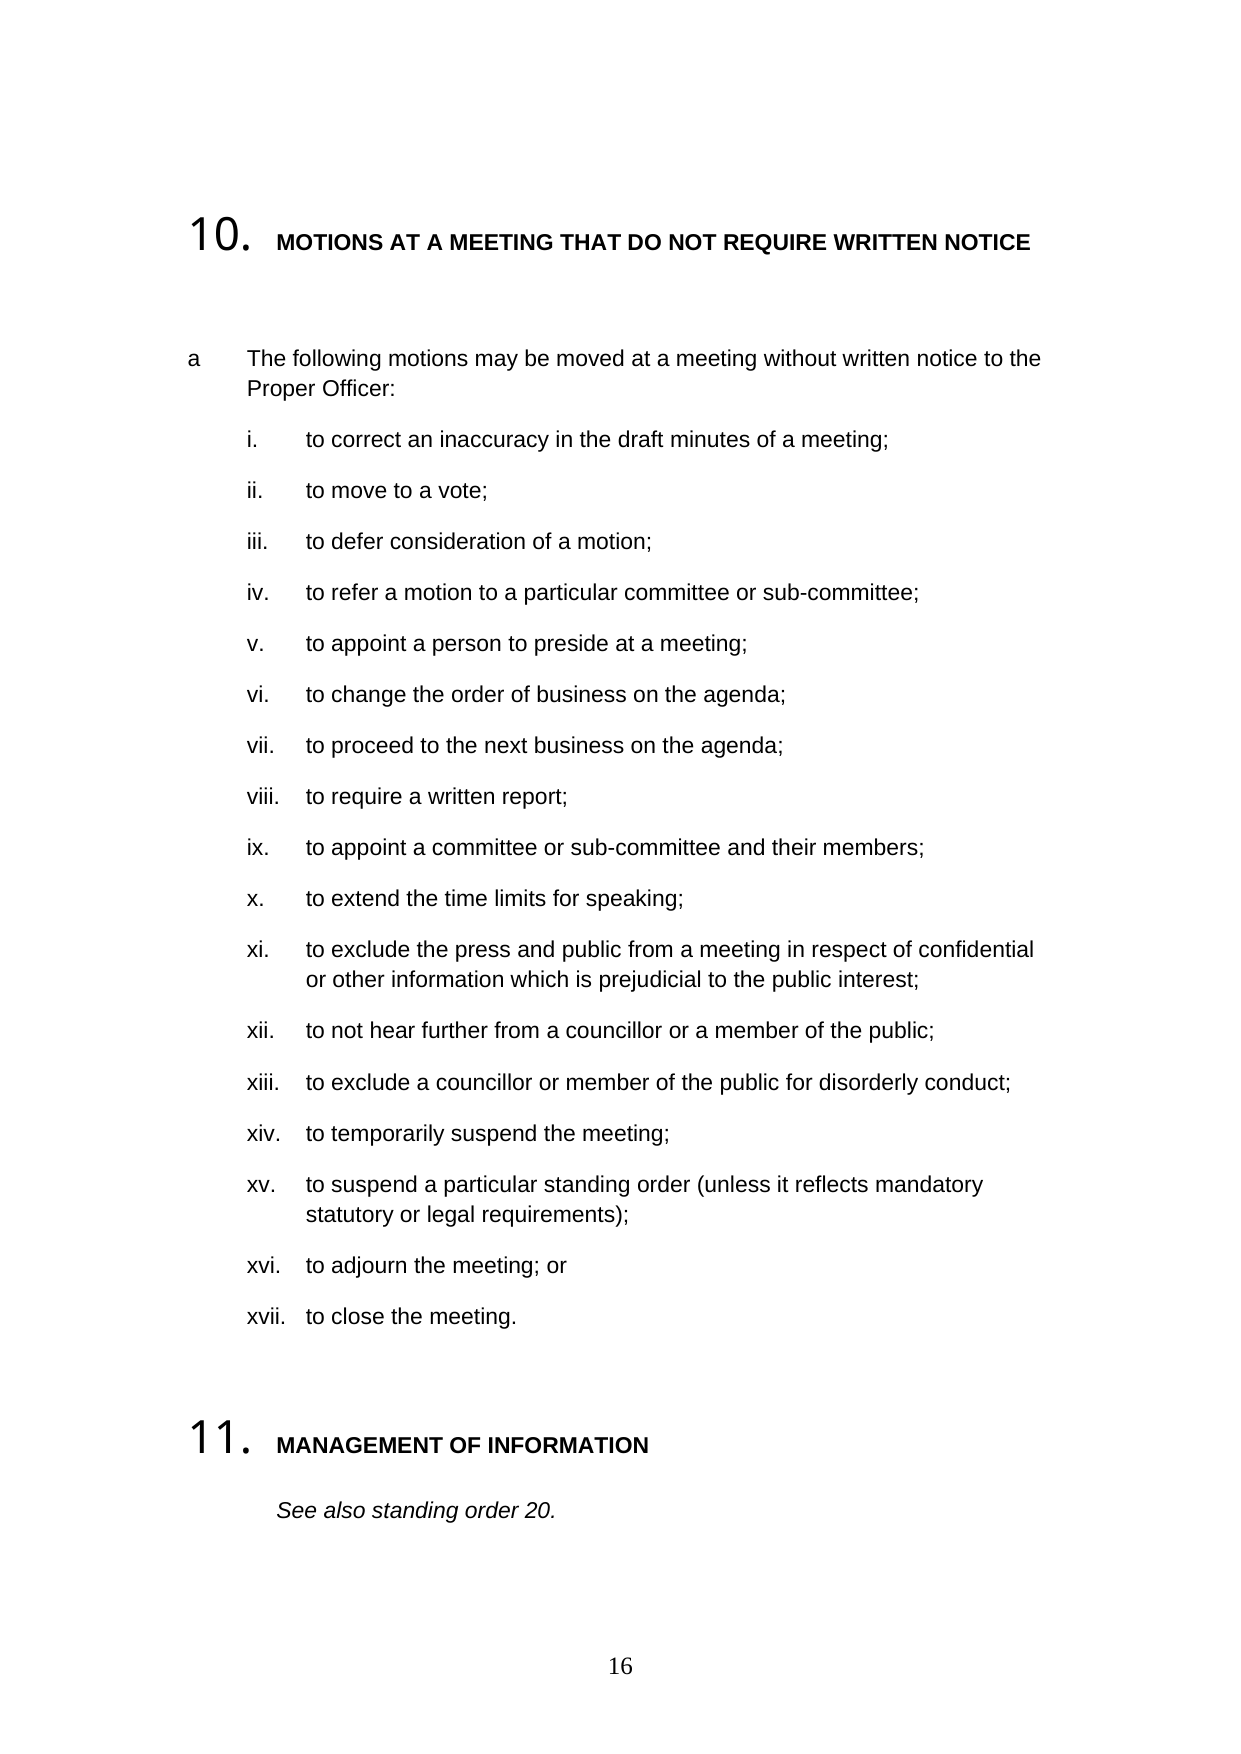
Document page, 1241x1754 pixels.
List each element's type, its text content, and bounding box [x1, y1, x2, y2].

list to not hear further from a councillor or a member of the public; [247, 1017, 1053, 1044]
text See also standing order 20. [201, 1497, 1053, 1524]
list to proceed to the next business on the agenda; [247, 732, 1053, 758]
list to appoint a committee or sub-committee and their members; [247, 834, 1053, 861]
list to close the meeting. [247, 1303, 1053, 1329]
list to exclude the press and public from a meeting in respect of confidential or other information which is prejudicial to the public interest; [247, 936, 1053, 993]
list to extend the time limits for speaking; [247, 885, 1053, 912]
list to adjourn the meeting; or [247, 1252, 1053, 1278]
list to defer consideration of a motion; [247, 528, 1053, 554]
list to move to a vote; [247, 477, 1053, 503]
list to correct an inaccuracy in the draft minutes of a meeting; [247, 426, 1053, 452]
subtitle MANAGEMENT OF INFORMATION [187, 1405, 1053, 1467]
list to refer a motion to a particular committee or sub-committee; [247, 579, 1053, 605]
list to require a written report; [247, 783, 1053, 809]
list to suspend a particular standing order (unless it reflects mandatory statutory or legal requirements); [247, 1171, 1053, 1227]
subtitle MOTIONS AT A MEETING THAT DO NOT REQUIRE WRITTEN NOTICE [187, 201, 1053, 263]
list to temporarily suspend the meeting; [247, 1119, 1053, 1146]
list to appoint a person to preside at a meeting; [247, 630, 1053, 656]
list The following motions may be moved at a meeting without written notice to the Proper Officer: [187, 344, 1053, 401]
list to exclude a councillor or member of the public for disorderly conduct; [247, 1068, 1053, 1095]
list to change the order of business on the agenda; [247, 681, 1053, 707]
